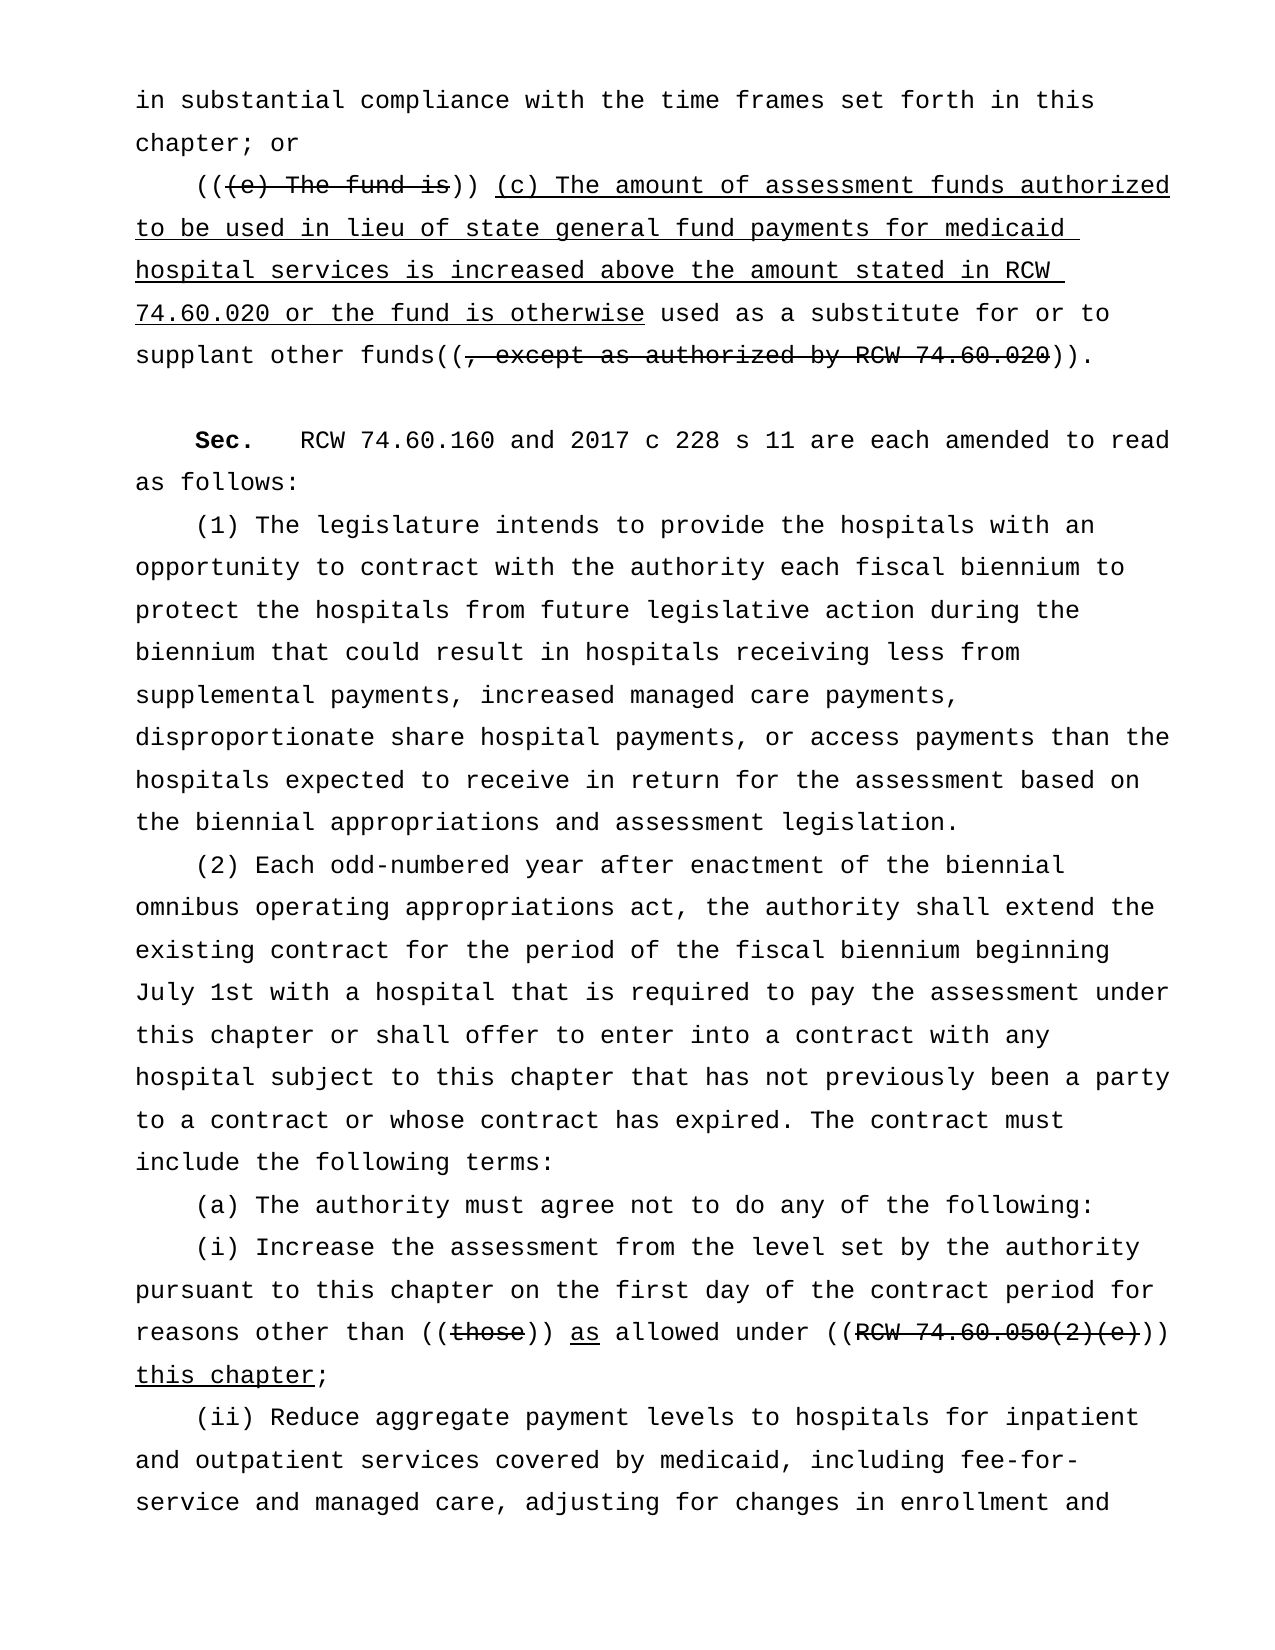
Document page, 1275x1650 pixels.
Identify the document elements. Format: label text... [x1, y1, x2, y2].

text Sec. RCW 74.60.160 and 2017 c 228 s 11 are each amended to read as follows: [135, 414, 1170, 499]
text (i) Increase the assessment from the level set by the authority pursuant to this chapter on the first day of the contract period for reasons other than ((those)) as allowed under ((RCW 74.60.050(2)(e))) this chapter; [135, 1222, 1170, 1392]
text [135, 1392, 1170, 1519]
text (((e) The fund is)) (c) The amount of assessment funds authorized to be used in lieu of state general fund payments for medicaid hospital services is increased above the amount stated in RCW 74.60.020 or the fund is otherwise used as a substitute for or to supplant other funds((, except as authorized by RCW 74.60.020)). [135, 160, 1170, 372]
text (a) The authority must agree not to do any of the following: [135, 1179, 1170, 1222]
text (2) Each odd-numbered year after enactment of the biennial omnibus operating appropriations act, the authority shall extend the existing contract for the period of the fiscal biennium beginning July 1st with a hospital that is required to pay the assessment under this chapter or shall offer to enter into a contract with any hospital subject to this chapter that has not previously been a party to a contract or whose contract has expired. The contract must include the following terms: [135, 839, 1170, 1179]
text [135, 75, 1170, 160]
text (1) The legislature intends to provide the hospitals with an opportunity to contract with the authority each fiscal biennium to protect the hospitals from future legislative action during the biennium that could result in hospitals receiving less from supplemental payments, increased managed care payments, disproportionate share hospital payments, or access payments than the hospitals expected to receive in return for the assessment based on the biennial appropriations and assessment legislation. [135, 499, 1170, 839]
